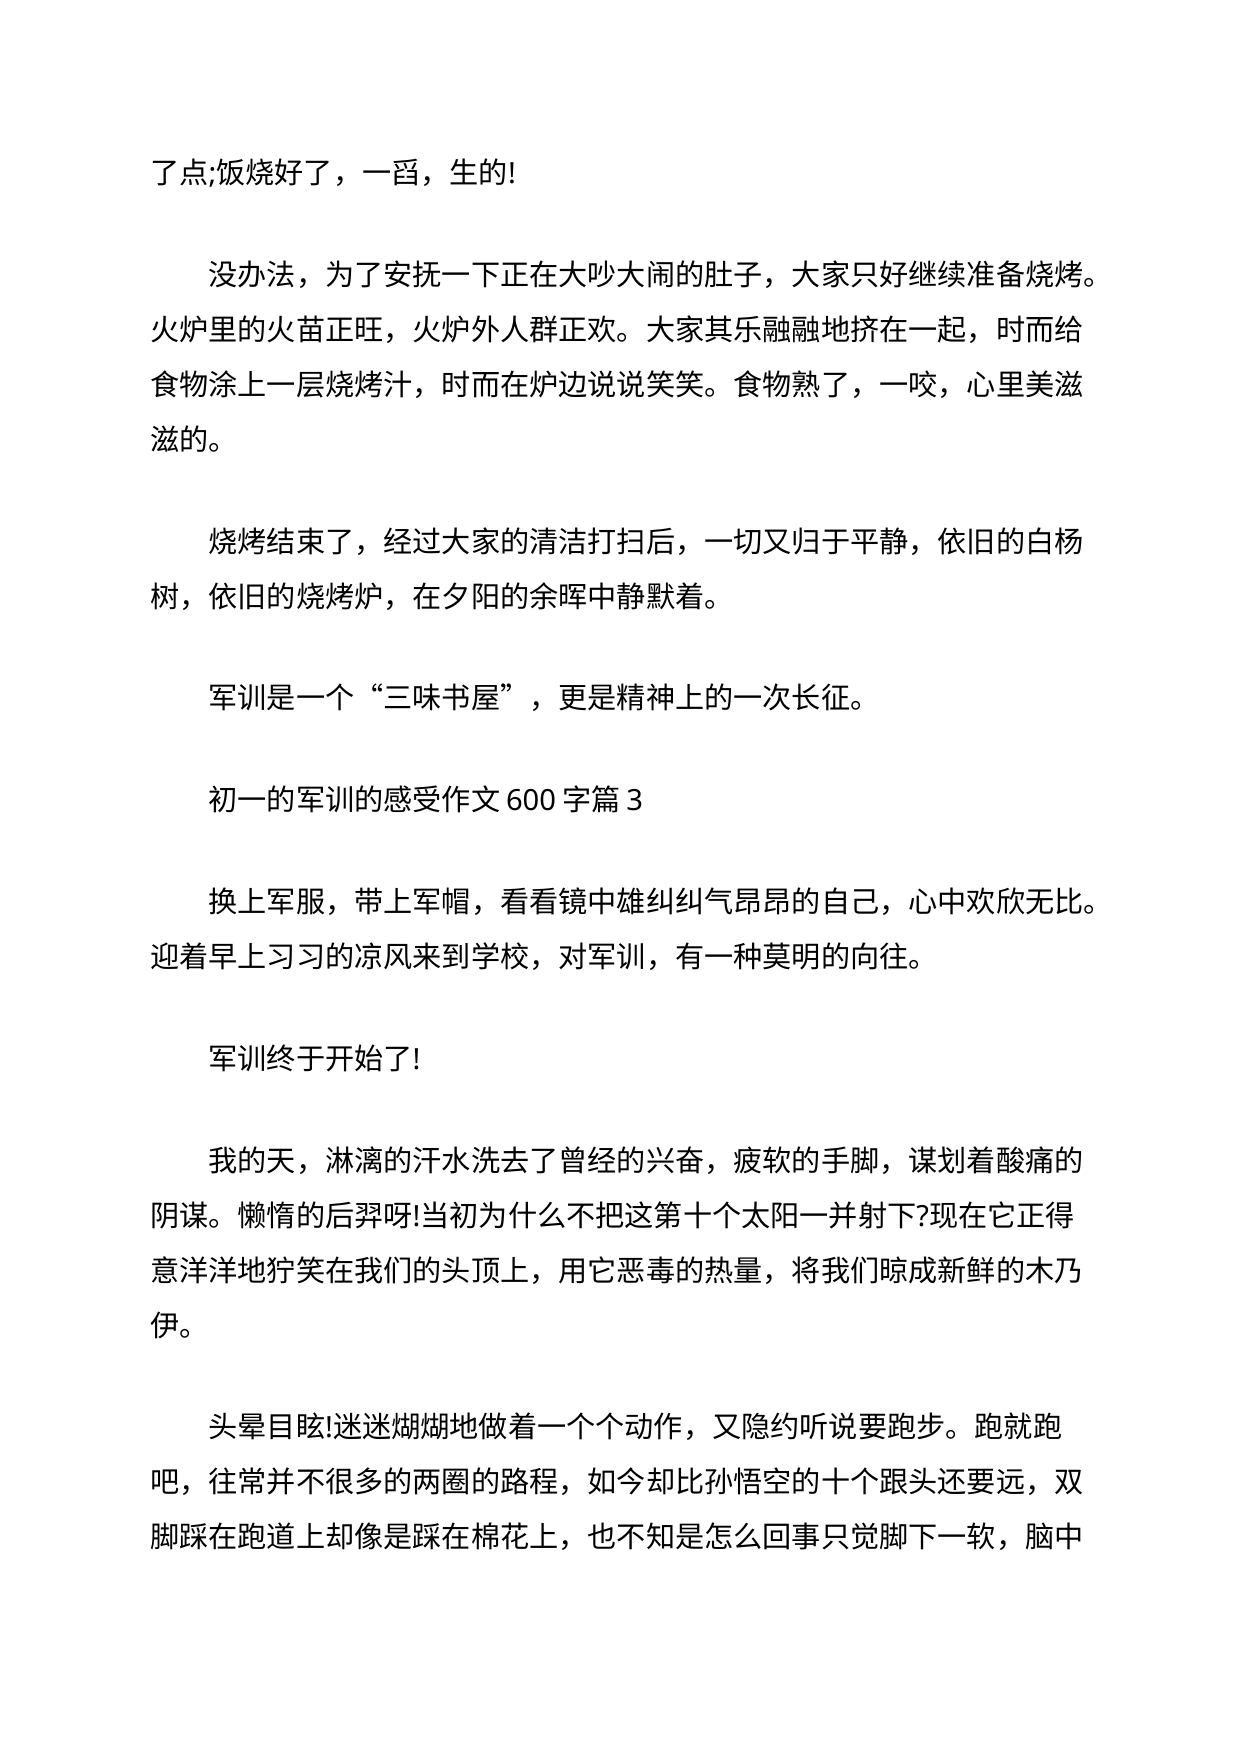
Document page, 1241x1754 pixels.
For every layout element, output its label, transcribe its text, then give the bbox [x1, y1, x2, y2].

text 没办法，为了安抚一下正在大吵大闹的肚子，大家只好继续准备烧烤。火炉里的火苗正旺，火炉外人群正欢。大家其乐融融地挤在一起，时而给食物涂上一层烧烤汁，时而在炉边说说笑笑。食物熟了，一咬，心里美滋滋的。 [150, 252, 1090, 459]
text 换上军服，带上军帽，看看镜中雄纠纠气昂昂的自己，心中欢欣无比。迎着早上习习的凉风来到学校，对军训，有一种莫明的向往。 [150, 879, 1090, 976]
text 军训终于开始了! [150, 1036, 1090, 1078]
text 军训是一个“三味书屋”，更是精神上的一次长征。 [150, 675, 1090, 717]
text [150, 150, 1090, 192]
text 我的天，淋漓的汗水洗去了曾经的兴奋，疲软的手脚，谋划着酸痛的阴谋。懒惰的后羿呀!当初为什么不把这第十个太阳一并射下?现在它正得意洋洋地狞笑在我们的头顶上，用它恶毒的热量，将我们晾成新鲜的木乃伊。 [150, 1137, 1090, 1344]
text 初一的军训的感受作文600字篇3 [150, 777, 1090, 819]
text 烧烤结束了，经过大家的清洁打扫后，一切又归于平静，依旧的白杨树，依旧的烧烤炉，在夕阳的余晖中静默着。 [150, 518, 1090, 616]
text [150, 1404, 1090, 1556]
